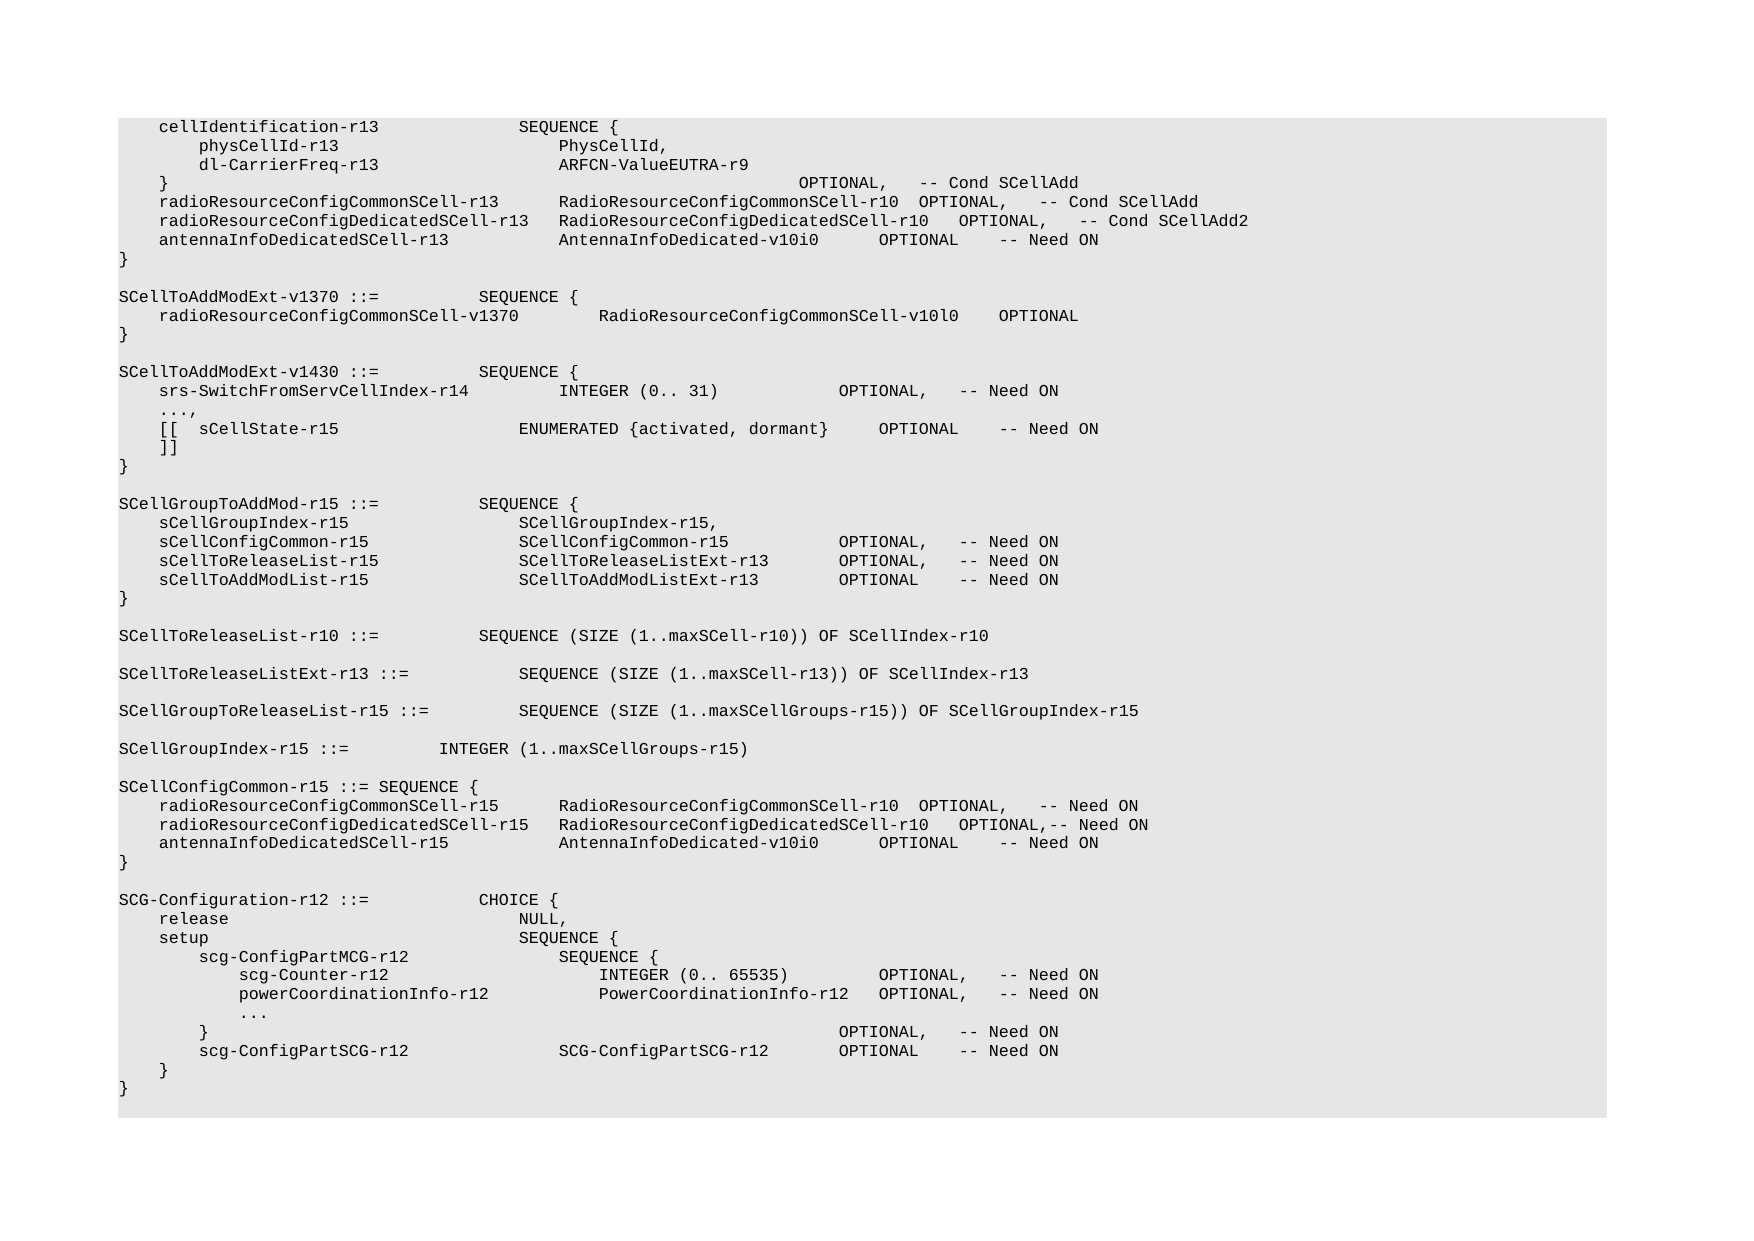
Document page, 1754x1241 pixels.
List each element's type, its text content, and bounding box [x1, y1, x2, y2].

text radioResourceConfigDedicatedSCell-r15 RadioResourceConfigDedicatedSCell-r10 OPTIONAL,-- Need ON [118, 816, 1607, 835]
text radioResourceConfigCommonSCell-v1370 RadioResourceConfigCommonSCell-v10l0 OPTIONAL [118, 307, 1607, 326]
text powerCoordinationInfo-r12 PowerCoordinationInfo-r12 OPTIONAL, -- Need ON [118, 986, 1607, 1005]
text SCellToAddModExt-v1370 ::= SEQUENCE { [118, 288, 1607, 307]
text sCellToAddModList-r15 SCellToAddModListExt-r13 OPTIONAL -- Need ON [118, 571, 1607, 590]
text cellIdentification-r13 SEQUENCE { [118, 118, 1607, 137]
text ... [118, 1005, 1607, 1023]
text } OPTIONAL, -- Cond SCellAdd [118, 175, 1607, 194]
text setup SEQUENCE { [118, 929, 1607, 948]
text } OPTIONAL, -- Need ON [118, 1023, 1607, 1042]
text SCellGroupToReleaseList-r15 ::= SEQUENCE (SIZE (1..maxSCellGroups-r15)) OF SCellGroupIndex-r15 [118, 703, 1607, 722]
text } [118, 458, 1607, 477]
text SCellConfigCommon-r15 ::= SEQUENCE { [118, 778, 1607, 797]
text ..., [118, 401, 1607, 420]
text srs-SwitchFromServCellIndex-r14 INTEGER (0.. 31) OPTIONAL, -- Need ON [118, 382, 1607, 401]
text radioResourceConfigDedicatedSCell-r13 RadioResourceConfigDedicatedSCell-r10 OPTIONAL, -- Cond SCellAdd2 [118, 213, 1607, 232]
text scg-ConfigPartSCG-r12 SCG-ConfigPartSCG-r12 OPTIONAL -- Need ON [118, 1042, 1607, 1061]
text SCellGroupIndex-r15 ::= INTEGER (1..maxSCellGroups-r15) [118, 741, 1607, 759]
text sCellConfigCommon-r15 SCellConfigCommon-r15 OPTIONAL, -- Need ON [118, 533, 1607, 552]
text } [118, 1080, 1607, 1099]
text sCellToReleaseList-r15 SCellToReleaseListExt-r13 OPTIONAL, -- Need ON [118, 552, 1607, 571]
text } [118, 251, 1607, 269]
text SCG-Configuration-r12 ::= CHOICE { [118, 892, 1607, 910]
text SCellToReleaseListExt-r13 ::= SEQUENCE (SIZE (1..maxSCell-r13)) OF SCellIndex-r13 [118, 665, 1607, 684]
text ]] [118, 439, 1607, 458]
text radioResourceConfigCommonSCell-r15 RadioResourceConfigCommonSCell-r10 OPTIONAL, -- Need ON [118, 797, 1607, 816]
text [[ sCellState-r15 ENUMERATED {activated, dormant} OPTIONAL -- Need ON [118, 420, 1607, 439]
text } [118, 590, 1607, 609]
text } [118, 326, 1607, 345]
text } [118, 1061, 1607, 1080]
text release NULL, [118, 910, 1607, 929]
text SCellToAddModExt-v1430 ::= SEQUENCE { [118, 364, 1607, 382]
text } [118, 854, 1607, 873]
text dl-CarrierFreq-r13 ARFCN-ValueEUTRA-r9 [118, 156, 1607, 175]
text SCellToReleaseList-r10 ::= SEQUENCE (SIZE (1..maxSCell-r10)) OF SCellIndex-r10 [118, 628, 1607, 646]
text SCellGroupToAddMod-r15 ::= SEQUENCE { [118, 496, 1607, 514]
text scg-ConfigPartMCG-r12 SEQUENCE { [118, 948, 1607, 967]
text physCellId-r13 PhysCellId, [118, 137, 1607, 156]
text sCellGroupIndex-r15 SCellGroupIndex-r15, [118, 514, 1607, 533]
text antennaInfoDedicatedSCell-r13 AntennaInfoDedicated-v10i0 OPTIONAL -- Need ON [118, 232, 1607, 251]
text antennaInfoDedicatedSCell-r15 AntennaInfoDedicated-v10i0 OPTIONAL -- Need ON [118, 835, 1607, 854]
text radioResourceConfigCommonSCell-r13 RadioResourceConfigCommonSCell-r10 OPTIONAL, -- Cond SCellAdd [118, 194, 1607, 213]
text scg-Counter-r12 INTEGER (0.. 65535) OPTIONAL, -- Need ON [118, 967, 1607, 986]
